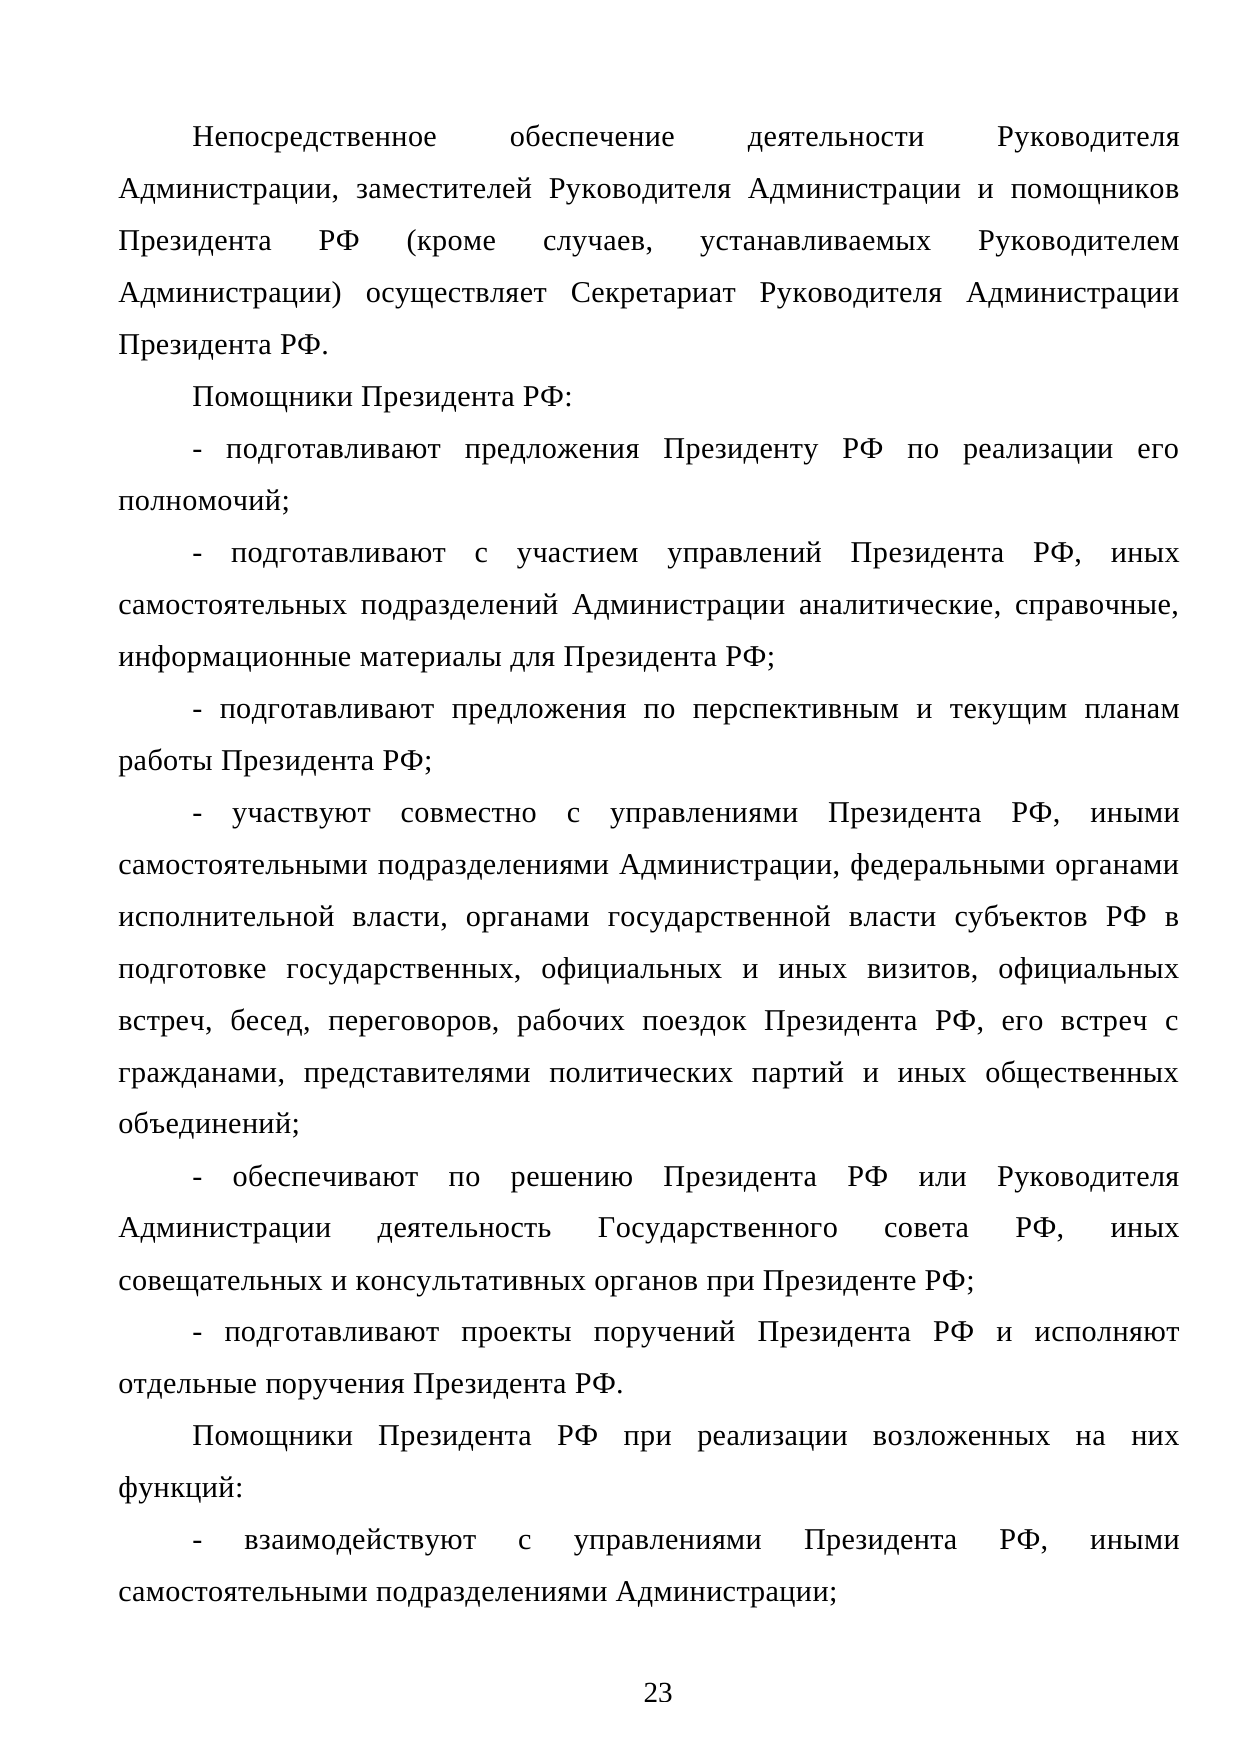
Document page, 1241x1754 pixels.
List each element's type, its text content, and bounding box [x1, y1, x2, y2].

text - подготавливают проекты поручений Президента РФ и исполняют отдельные поручения Президента РФ. [118, 1314, 1181, 1400]
text Непосредственное обеспечение деятельности Руководителя Администрации, заместителей Руководителя Администрации и помощников Президента РФ (кроме случаев, устанавливаемых Руководителем Администрации) осуществляет Секретариат Руководителя Администрации Президента РФ. [118, 118, 1181, 361]
text - подготавливают с участием управлений Президента РФ, иных самостоятельных подразделений Администрации аналитические, справочные, информационные материалы для Президента РФ; [118, 534, 1181, 673]
text Помощники Президента РФ при реализации возложенных на них функций: [118, 1418, 1181, 1504]
text - подготавливают предложения Президенту РФ по реализации его полномочий; [118, 430, 1181, 517]
text - обеспечивают по решению Президента РФ или Руководителя Администрации деятельность Государственного совета РФ, иных совещательных и консультативных органов при Президенте РФ; [118, 1158, 1181, 1296]
text - подготавливают предложения по перспективным и текущим планам работы Президента РФ; [118, 690, 1181, 777]
text - участвуют совместно с управлениями Президента РФ, иными самостоятельными подразделениями Администрации, федеральными органами исполнительной власти, органами государственной власти субъектов РФ в подготовке государственных, официальных и иных визитов, официальных встреч, бесед, переговоров, рабочих поездок Президента РФ, его встреч с гражданами, представителями политических партий и иных общественных объединений; [118, 794, 1181, 1140]
text Помощники Президента РФ: [118, 378, 1181, 413]
text - взаимодействуют с управлениями Президента РФ, иными самостоятельными подразделениями Администрации; [118, 1522, 1181, 1608]
